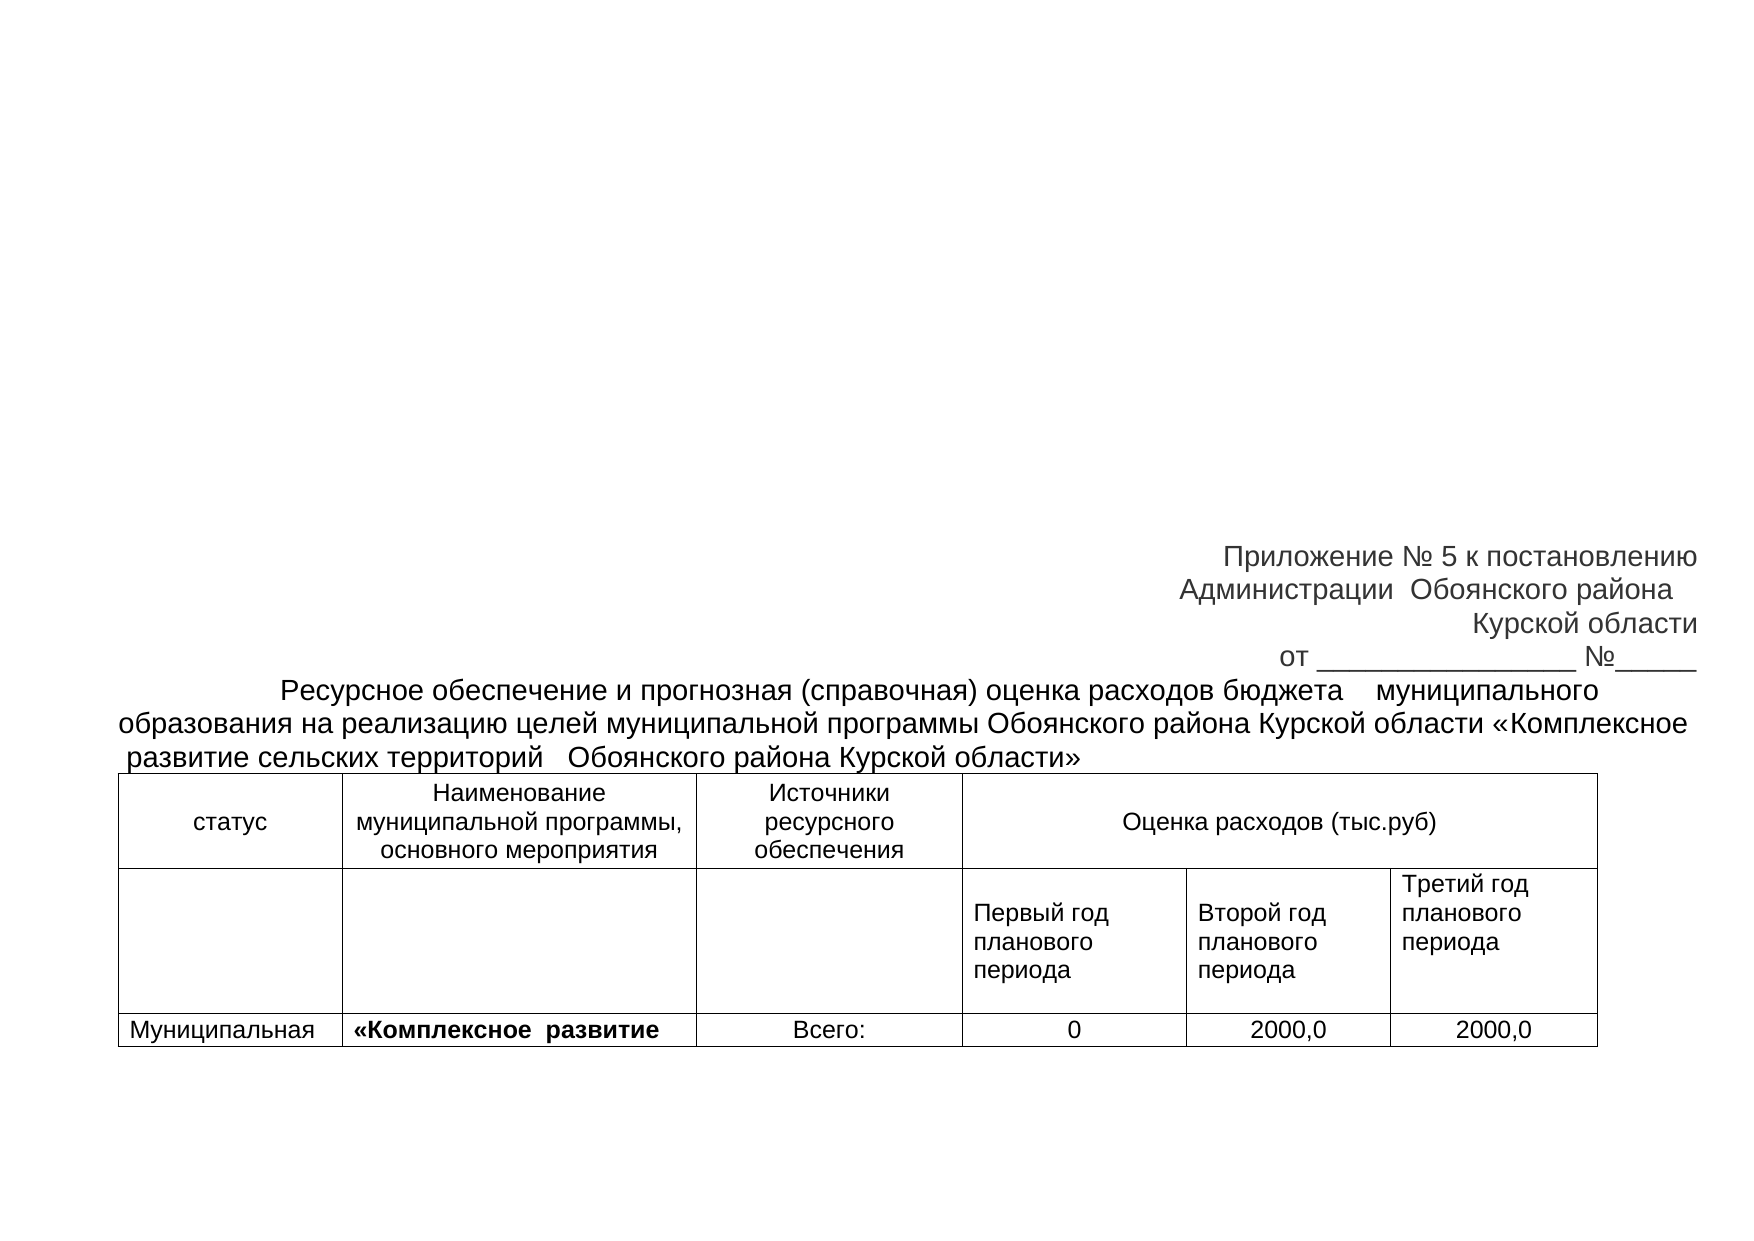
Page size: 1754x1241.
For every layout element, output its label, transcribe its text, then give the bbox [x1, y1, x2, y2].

table_cell 2000,0 [1391, 1014, 1597, 1046]
table_cell [343, 869, 696, 1013]
table_cell Второй год планового периода [1187, 869, 1390, 1013]
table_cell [119, 1014, 342, 1046]
text Ресурсное обеспечение и прогнозная (справочная) оценка расходов бюджета муниципального образования на реализацию целей муниципальной программы Обоянского района Курской области «Комплексное [118, 673, 1698, 740]
text Администрации Обоянского района [118, 572, 1698, 606]
table_cell 0 [963, 1014, 1186, 1046]
table_cell Всего: [697, 1014, 962, 1046]
table_cell [119, 869, 342, 1013]
table_header Наименование муниципальной программы, основного мероприятия [343, 774, 696, 868]
table_cell Первый год планового периода [963, 869, 1186, 1013]
text от ________________ №_____ [118, 639, 1698, 673]
table_cell [697, 869, 962, 1013]
text Приложение № 5 к постановлению [118, 538, 1698, 572]
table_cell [343, 1014, 696, 1046]
text развитие сельских территорий Обоянского района Курской области» [118, 740, 1698, 773]
table_header Источники ресурсного обеспечения [697, 774, 962, 868]
table_cell 2000,0 [1187, 1014, 1390, 1046]
table_cell Третий год планового периода [1391, 869, 1597, 1013]
table_header Оценка расходов (тыс.руб) [963, 774, 1597, 868]
text Курской области [118, 606, 1698, 639]
table_header статус [119, 774, 342, 868]
